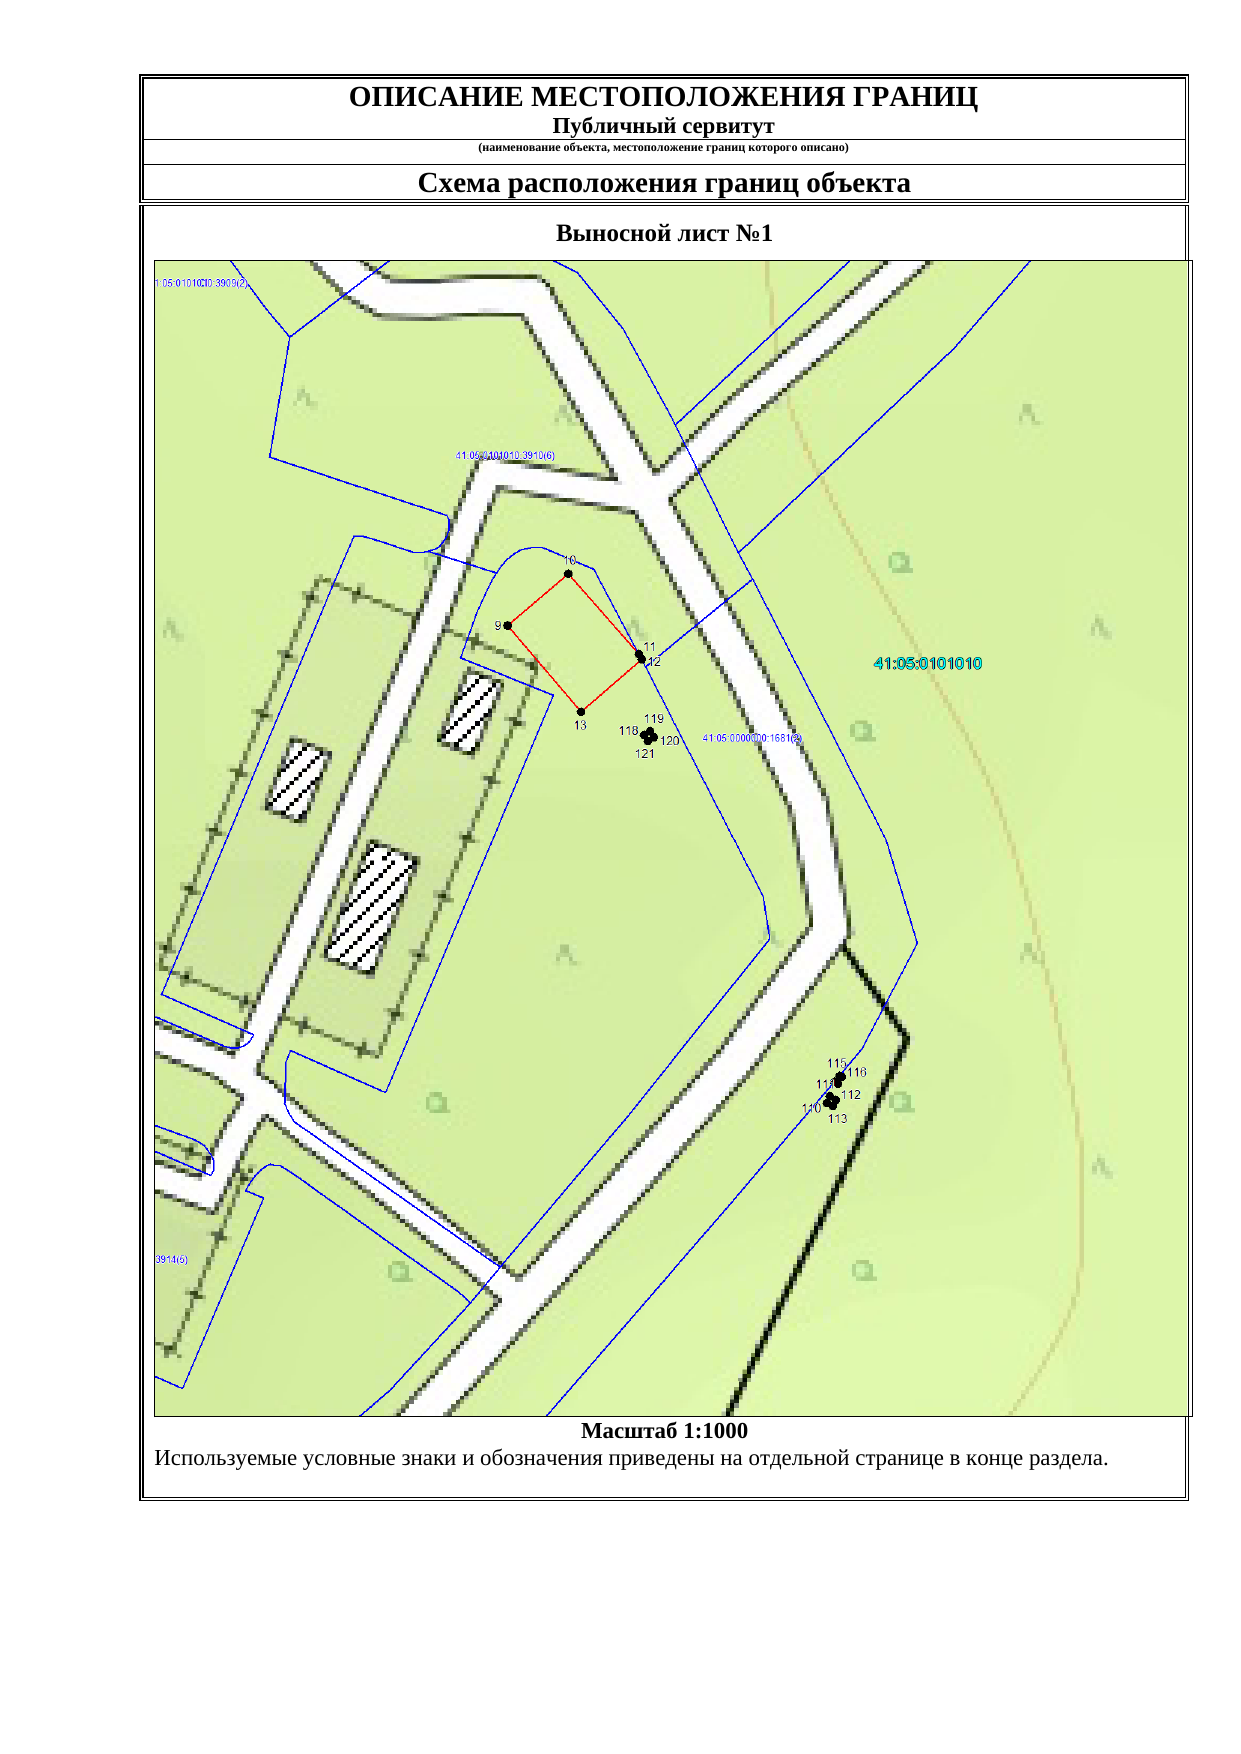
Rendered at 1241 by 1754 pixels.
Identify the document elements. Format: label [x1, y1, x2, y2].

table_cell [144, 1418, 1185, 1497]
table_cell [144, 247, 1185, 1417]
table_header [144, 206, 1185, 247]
picture [155, 261, 1188, 1416]
